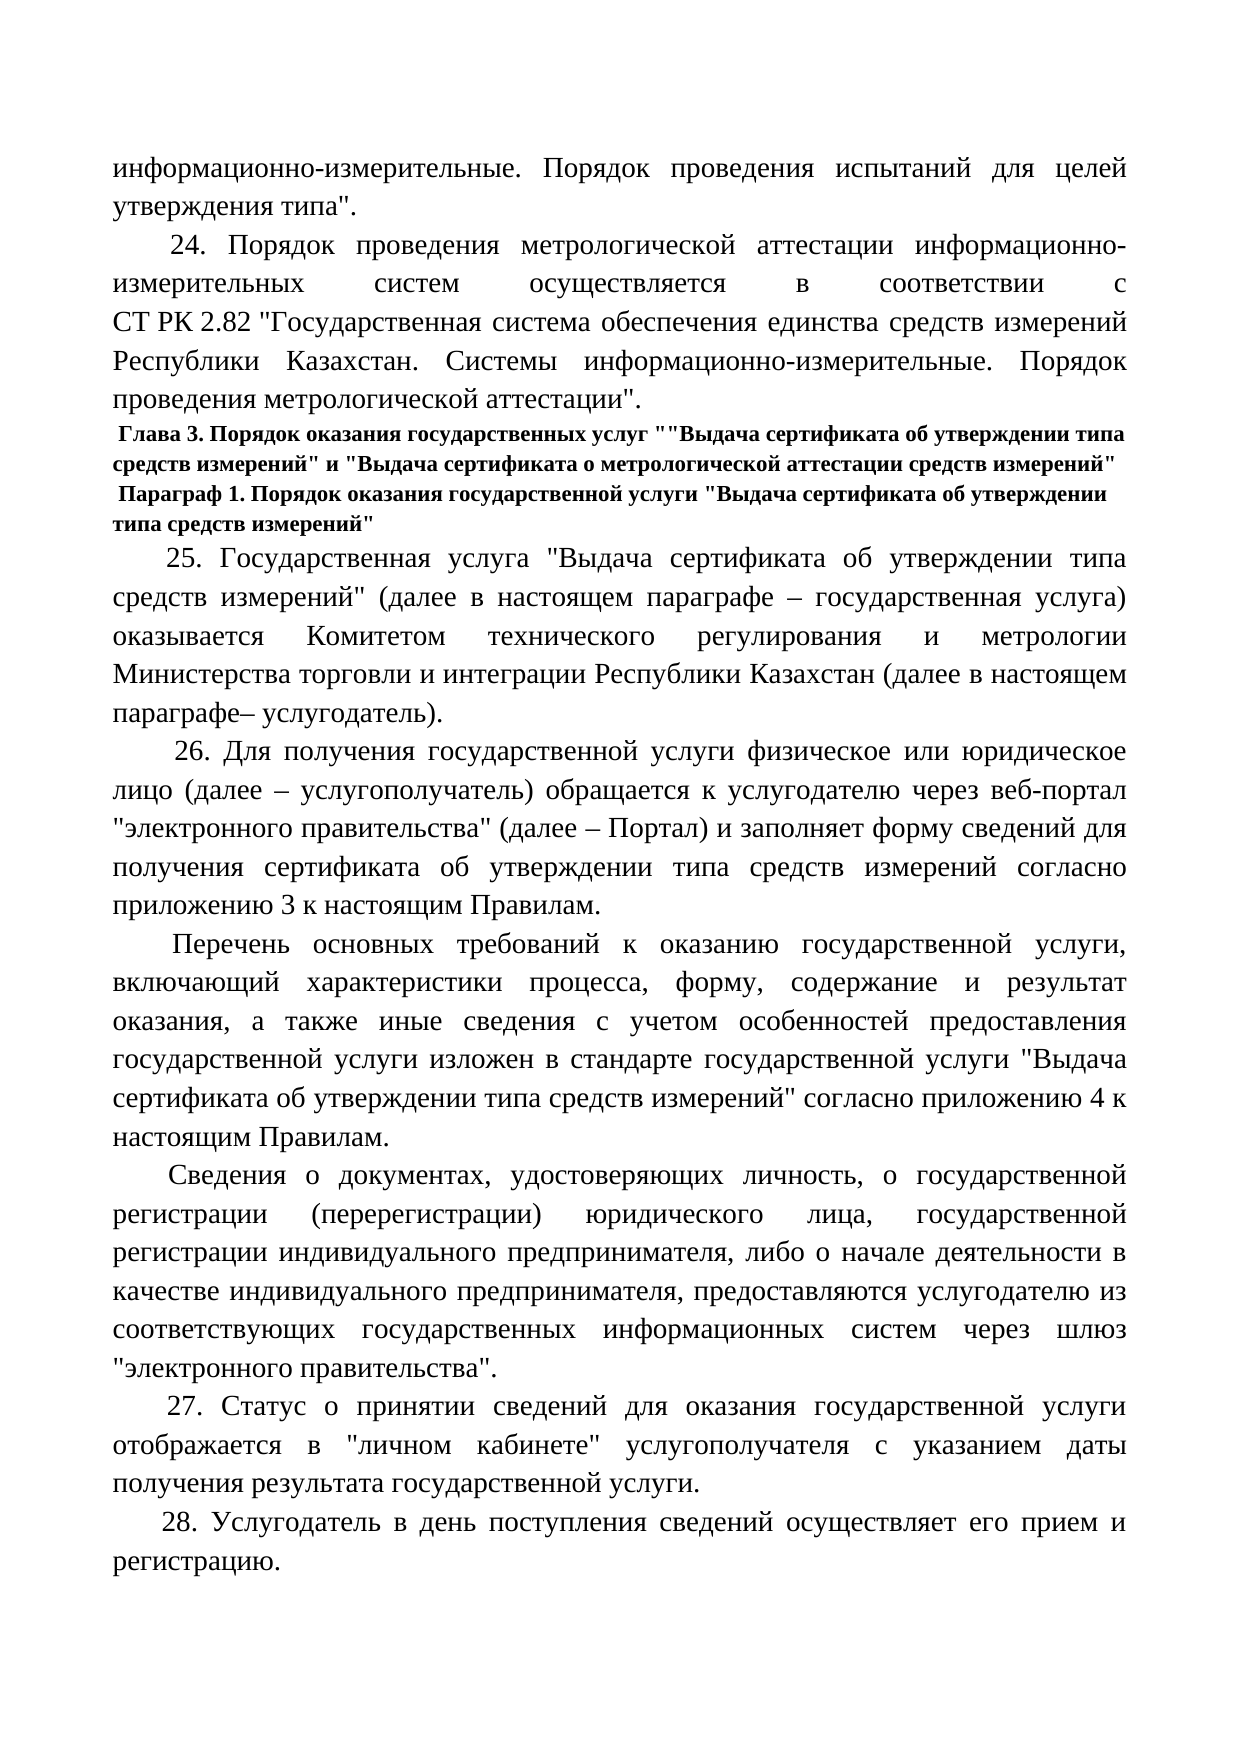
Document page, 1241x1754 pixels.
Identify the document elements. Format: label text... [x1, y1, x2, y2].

text Перечень основных требований к оказанию государственной услуги, включающий характеристики процесса, форму, содержание и результат оказания, а также иные сведения с учетом особенностей предоставления государственной услуги изложен в стандарте государственной услуги "Выдача сертификата об утверждении типа средств измерений" согласно приложению 4 к настоящим Правилам. [112, 926, 1128, 1152]
text Параграф 1. Порядок оказания государственной услуги "Выдача сертификата об утверждении типа средств измерений" [112, 480, 1128, 537]
text 28. Услугодатель в день поступления сведений осуществляет его прием и регистрацию. [112, 1504, 1128, 1576]
text 24. Порядок проведения метрологической аттестации информационно-измерительных систем осуществляется в соответствии с СТ РК 2.82 "Государственная система обеспечения единства средств измерений Республики Казахстан. Системы информационно-измерительные. Порядок проведения метрологической аттестации". [112, 227, 1128, 415]
text 27. Статус о принятии сведений для оказания государственной услуги отображается в "личном кабинете" услугополучателя с указанием даты получения результата государственной услуги. [112, 1388, 1128, 1499]
text 25. Государственная услуга "Выдача сертификата об утверждении типа средств измерений" (далее в настоящем параграфе – государственная услуга) оказывается Комитетом технического регулирования и метрологии Министерства торговли и интеграции Республики Казахстан (далее в настоящем параграфе– услугодатель). [112, 541, 1128, 728]
text 26. Для получения государственной услуги физическое или юридическое лицо (далее – услугополучатель) обращается к услугодателю через веб-портал "электронного правительства" (далее – Портал) и заполняет форму сведений для получения сертификата об утверждении типа средств измерений согласно приложению 3 к настоящим Правилам. [112, 733, 1128, 921]
text Глава 3. Порядок оказания государственных услуг ""Выдача сертификата об утверждении типа средств измерений" и "Выдача сертификата о метрологической аттестации средств измерений" [112, 420, 1128, 476]
text Сведения о документах, удостоверяющих личность, о государственной регистрации (перерегистрации) юридического лица, государственной регистрации индивидуального предпринимателя, либо о начале деятельности в качестве индивидуального предпринимателя, предоставляются услугодателю из соответствующих государственных информационных систем через шлюз "электронного правительства". [112, 1157, 1128, 1383]
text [112, 150, 1128, 222]
